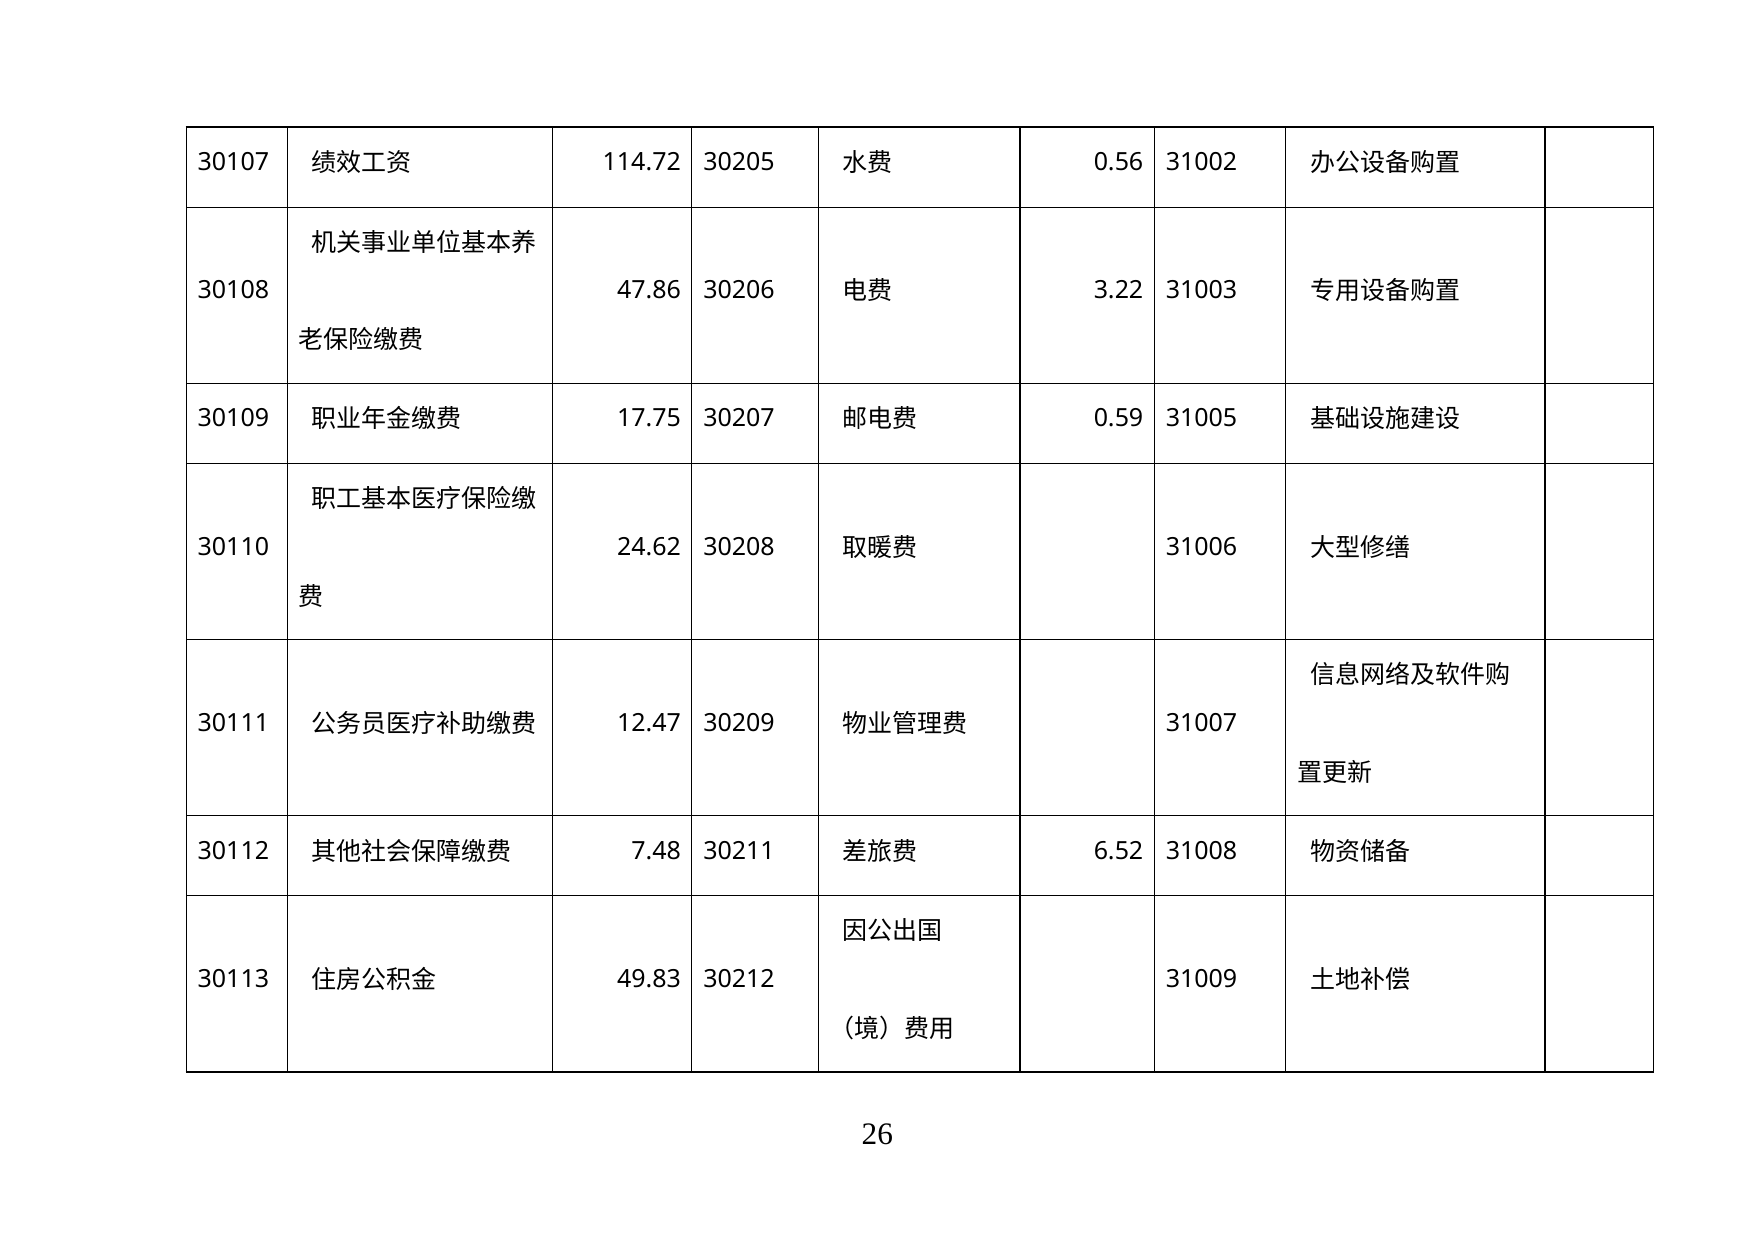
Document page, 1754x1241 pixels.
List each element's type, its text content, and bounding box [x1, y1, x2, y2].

table_cell 3.22 [1021, 208, 1154, 383]
table_cell 30113 [187, 896, 287, 1071]
table_cell 0.59 [1021, 384, 1154, 463]
table_cell 30111 [187, 640, 287, 815]
table_cell 专用设备购置 [1286, 208, 1544, 383]
table_cell [1546, 640, 1653, 815]
table_cell 办公设备购置 [1286, 128, 1544, 207]
table_cell 基础设施建设 [1286, 384, 1544, 463]
table_cell 机关事业单位基本养老保险缴费 [288, 208, 552, 383]
table_cell 信息网络及软件购置更新 [1286, 640, 1544, 815]
table_cell 0.56 [1021, 128, 1154, 207]
table_cell [1546, 208, 1653, 383]
table_cell 31005 [1155, 384, 1285, 463]
table_cell 31006 [1155, 464, 1285, 639]
table_cell 取暖费 [819, 464, 1019, 639]
table_cell 17.75 [553, 384, 691, 463]
table_cell 31002 [1155, 128, 1285, 207]
table_cell 12.47 [553, 640, 691, 815]
table_cell 其他社会保障缴费 [288, 816, 552, 895]
table_cell 6.52 [1021, 816, 1154, 895]
table_cell 绩效工资 [288, 128, 552, 207]
table_cell [1546, 816, 1653, 895]
table_cell [1021, 640, 1154, 815]
table_cell 30108 [187, 208, 287, 383]
table_cell 30109 [187, 384, 287, 463]
table_cell [1546, 128, 1653, 207]
table_cell 差旅费 [819, 816, 1019, 895]
table_cell 住房公积金 [288, 896, 552, 1071]
table_cell [1021, 464, 1154, 639]
table_cell 物业管理费 [819, 640, 1019, 815]
table_cell 职业年金缴费 [288, 384, 552, 463]
table_cell 邮电费 [819, 384, 1019, 463]
table_cell 物资储备 [1286, 816, 1544, 895]
table_cell 30208 [692, 464, 818, 639]
table_cell 公务员医疗补助缴费 [288, 640, 552, 815]
table_cell 30207 [692, 384, 818, 463]
table_cell 30211 [692, 816, 818, 895]
table_cell 30110 [187, 464, 287, 639]
table_cell 水费 [819, 128, 1019, 207]
table_cell 30209 [692, 640, 818, 815]
table_cell 30205 [692, 128, 818, 207]
table_cell 因公出国（境）费用 [819, 896, 1019, 1071]
table_cell 大型修缮 [1286, 464, 1544, 639]
table_cell [1546, 896, 1653, 1071]
table_cell 114.72 [553, 128, 691, 207]
table_cell 31007 [1155, 640, 1285, 815]
table_cell 49.83 [553, 896, 691, 1071]
table_cell 47.86 [553, 208, 691, 383]
table_cell 31003 [1155, 208, 1285, 383]
table_cell 30206 [692, 208, 818, 383]
table_cell 31009 [1155, 896, 1285, 1071]
table_cell 电费 [819, 208, 1019, 383]
table_cell [1546, 384, 1653, 463]
table_cell 土地补偿 [1286, 896, 1544, 1071]
table_cell [1021, 896, 1154, 1071]
table_cell 职工基本医疗保险缴费 [288, 464, 552, 639]
table_cell 7.48 [553, 816, 691, 895]
table_cell 24.62 [553, 464, 691, 639]
table_cell 30212 [692, 896, 818, 1071]
table_cell [1546, 464, 1653, 639]
table_cell 30107 [187, 128, 287, 207]
table_cell 30112 [187, 816, 287, 895]
table_cell 31008 [1155, 816, 1285, 895]
